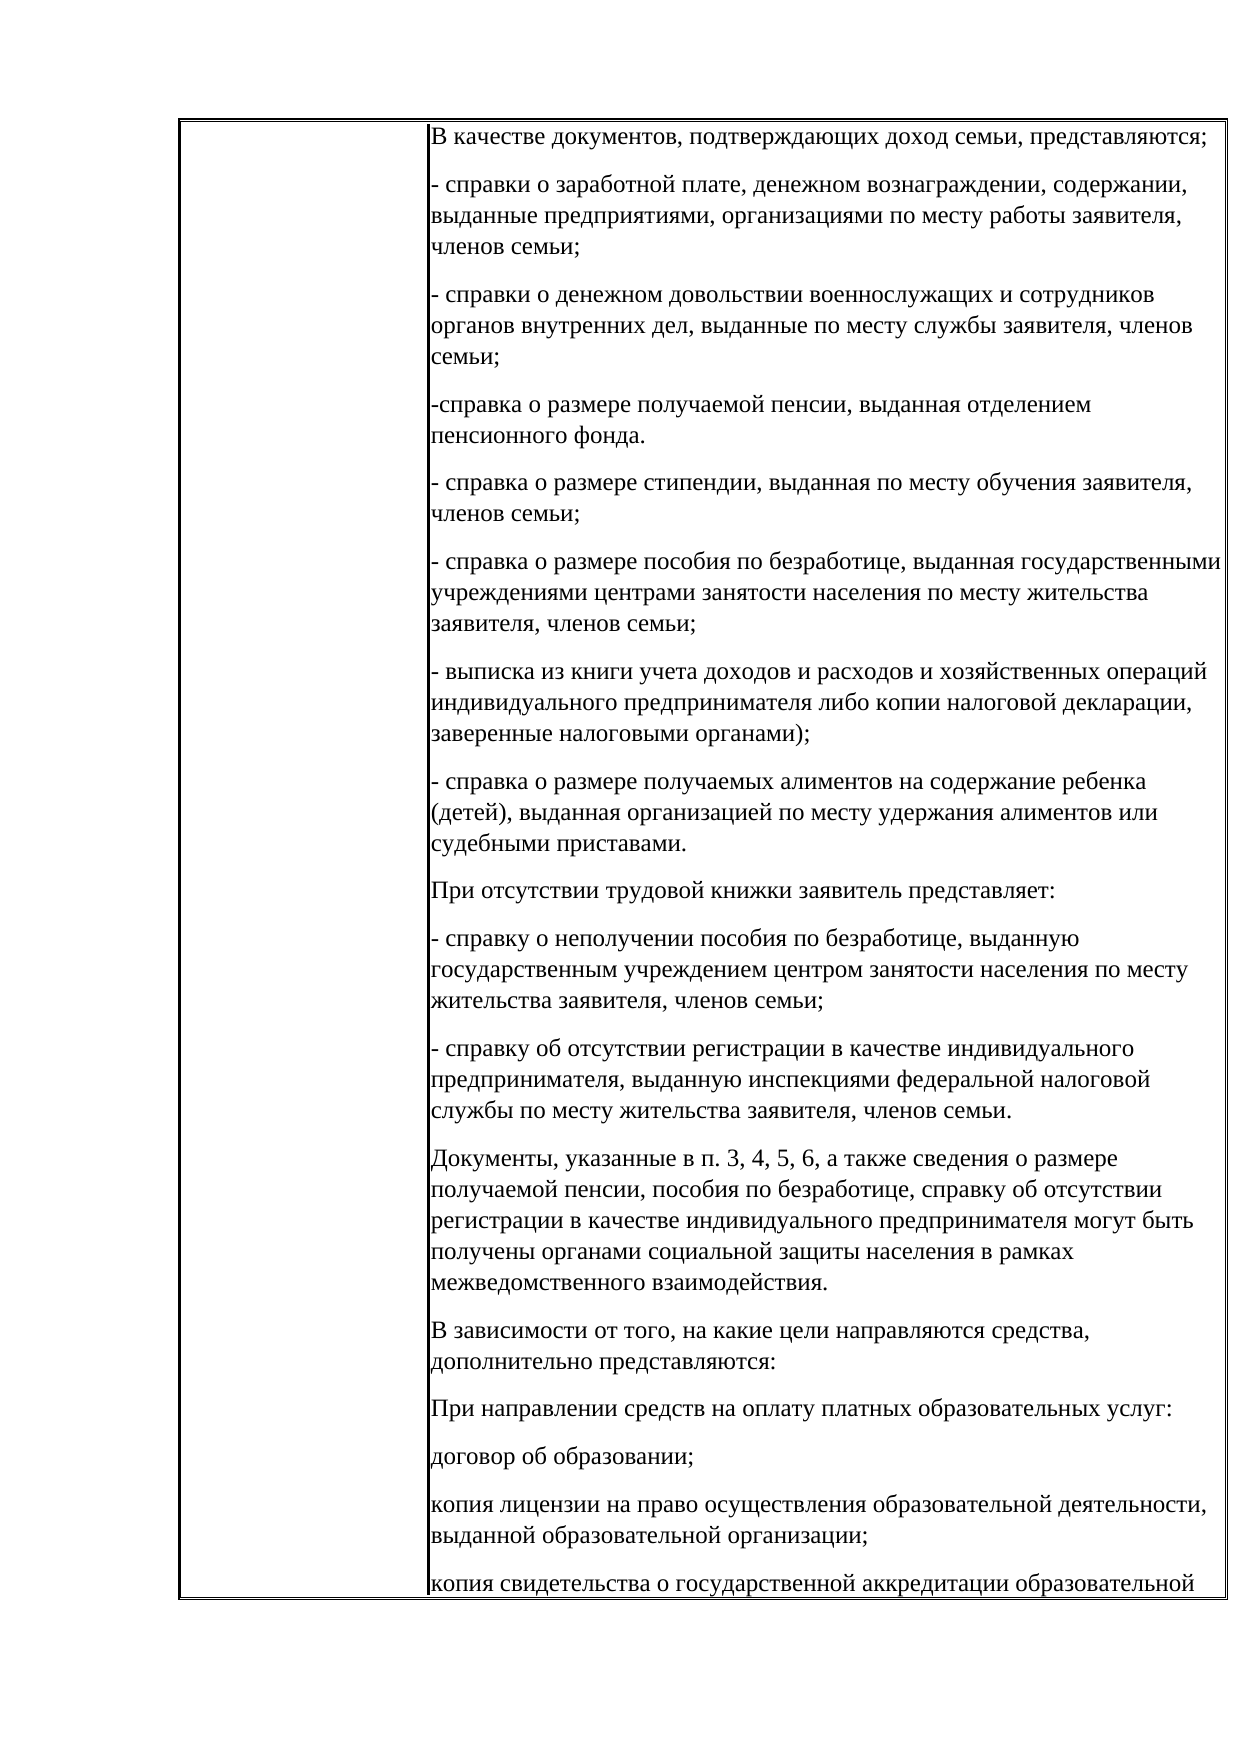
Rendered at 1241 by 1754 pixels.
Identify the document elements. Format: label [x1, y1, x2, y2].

table_cell [181, 122, 428, 1596]
table_cell [428, 122, 1225, 1596]
